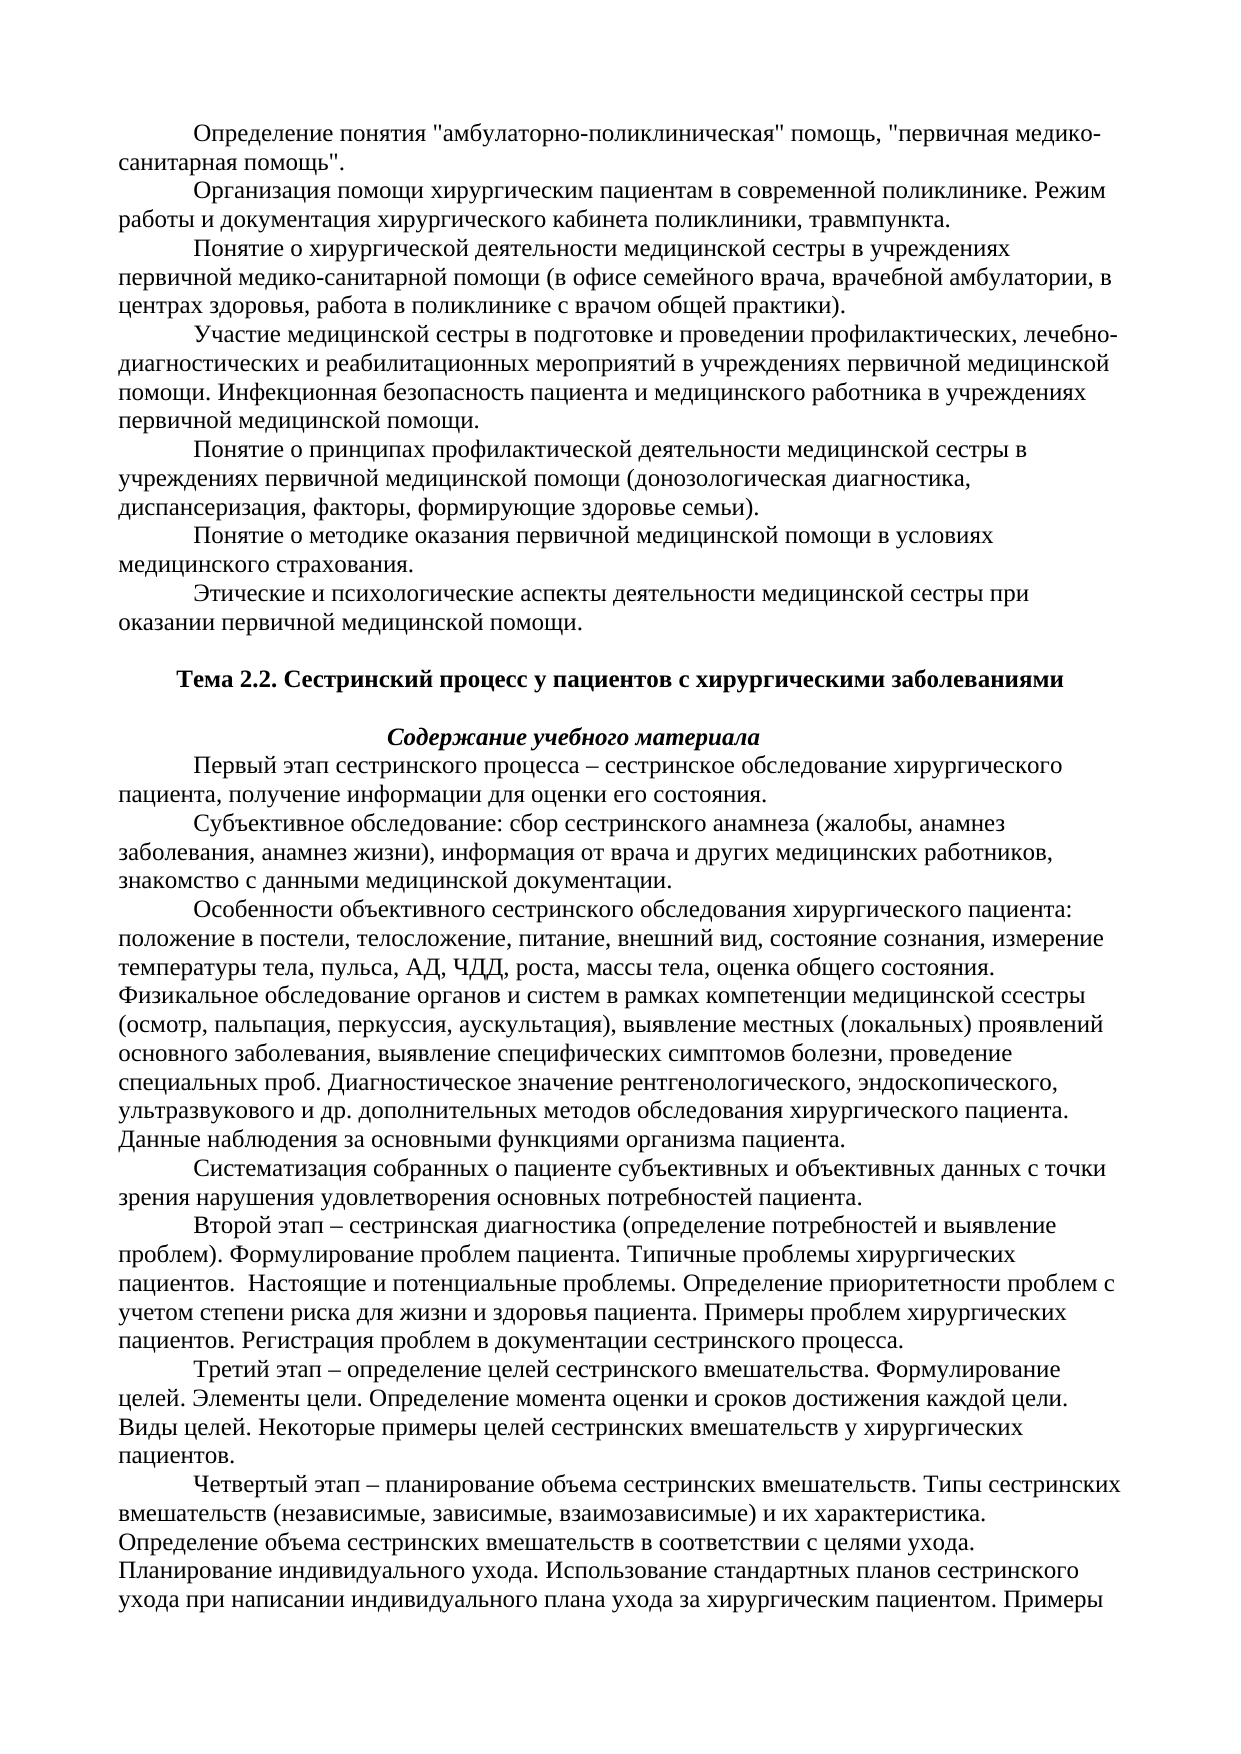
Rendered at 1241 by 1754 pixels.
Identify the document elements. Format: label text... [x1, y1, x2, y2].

text Третий этап – определение целей сестринского вмешательства. Формулирование целей. Элементы цели. Определение момента оценки и сроков достижения каждой цели. Виды целей. Некоторые примеры целей сестринских вмешательств у хирургических пациентов. [118, 1354, 1122, 1469]
text Определение понятия "амбулаторно-поликлиническая" помощь, "первичная медико-санитарная помощь". [118, 118, 1122, 176]
text Тема 2.2. Сестринский процесс у пациентов с хирургическими заболеваниями [118, 664, 1122, 693]
text Понятие о принципах профилактической деятельности медицинской сестры в учреждениях первичной медицинской помощи (донозологическая диагностика, диспансеризация, факторы, формирующие здоровье семьи). [118, 434, 1122, 521]
text Участие медицинской сестры в подготовке и проведении профилактических, лечебно-диагностических и реабилитационных мероприятий в учреждениях первичной медицинской помощи. Инфекционная безопасность пациента и медицинского работника в учреждениях первичной медицинской помощи. [118, 319, 1122, 434]
text Понятие о методике оказания первичной медицинской помощи в условиях медицинского страхования. [118, 521, 1122, 578]
text Второй этап – сестринская диагностика (определение потребностей и выявление проблем). Формулирование проблем пациента. Типичные проблемы хирургических пациентов. Настоящие и потенциальные проблемы. Определение приоритетности проблем с учетом степени риска для жизни и здоровья пациента. Примеры проблем хирургических пациентов. Регистрация проблем в документации сестринского процесса. [118, 1211, 1122, 1354]
text Понятие о хирургической деятельности медицинской сестры в учреждениях первичной медико-санитарной помощи (в офисе семейного врача, врачебной амбулатории, в центрах здоровья, работа в поликлинике с врачом общей практики). [118, 233, 1122, 319]
text Особенности объективного сестринского обследования хирургического пациента: положение в постели, телосложение, питание, внешний вид, состояние сознания, измерение температуры тела, пульса, АД, ЧДД, роста, массы тела, оценка общего состояния. Физикальное обследование органов и систем в рамках компетенции медицинской ссестры (осмотр, пальпация, перкуссия, аускультация), выявление местных (локальных) проявлений основного заболевания, выявление специфических симптомов болезни, проведение специальных проб. Диагностическое значение рентгенологического, эндоскопического, ультразвукового и др. дополнительных методов обследования хирургического пациента. Данные наблюдения за основными функциями организма пациента. [118, 894, 1122, 1153]
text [118, 1469, 1122, 1613]
text Систематизация собранных о пациенте субъективных и объективных данных с точки зрения нарушения удовлетворения основных потребностей пациента. [118, 1153, 1122, 1211]
text Содержание учебного материала [118, 722, 1122, 751]
text Первый этап сестринского процесса – сестринское обследование хирургического пациента, получение информации для оценки его состояния. [118, 751, 1122, 808]
text Этические и психологические аспекты деятельности медицинской сестры при оказании первичной медицинской помощи. [118, 578, 1122, 636]
text Организация помощи хирургическим пациентам в современной поликлинике. Режим работы и документация хирургического кабинета поликлиники, травмпункта. [118, 176, 1122, 233]
text Субъективное обследование: сбор сестринского анамнеза (жалобы, анамнез заболевания, анамнез жизни), информация от врача и других медицинских работников, знакомство с данными медицинской документации. [118, 808, 1122, 894]
